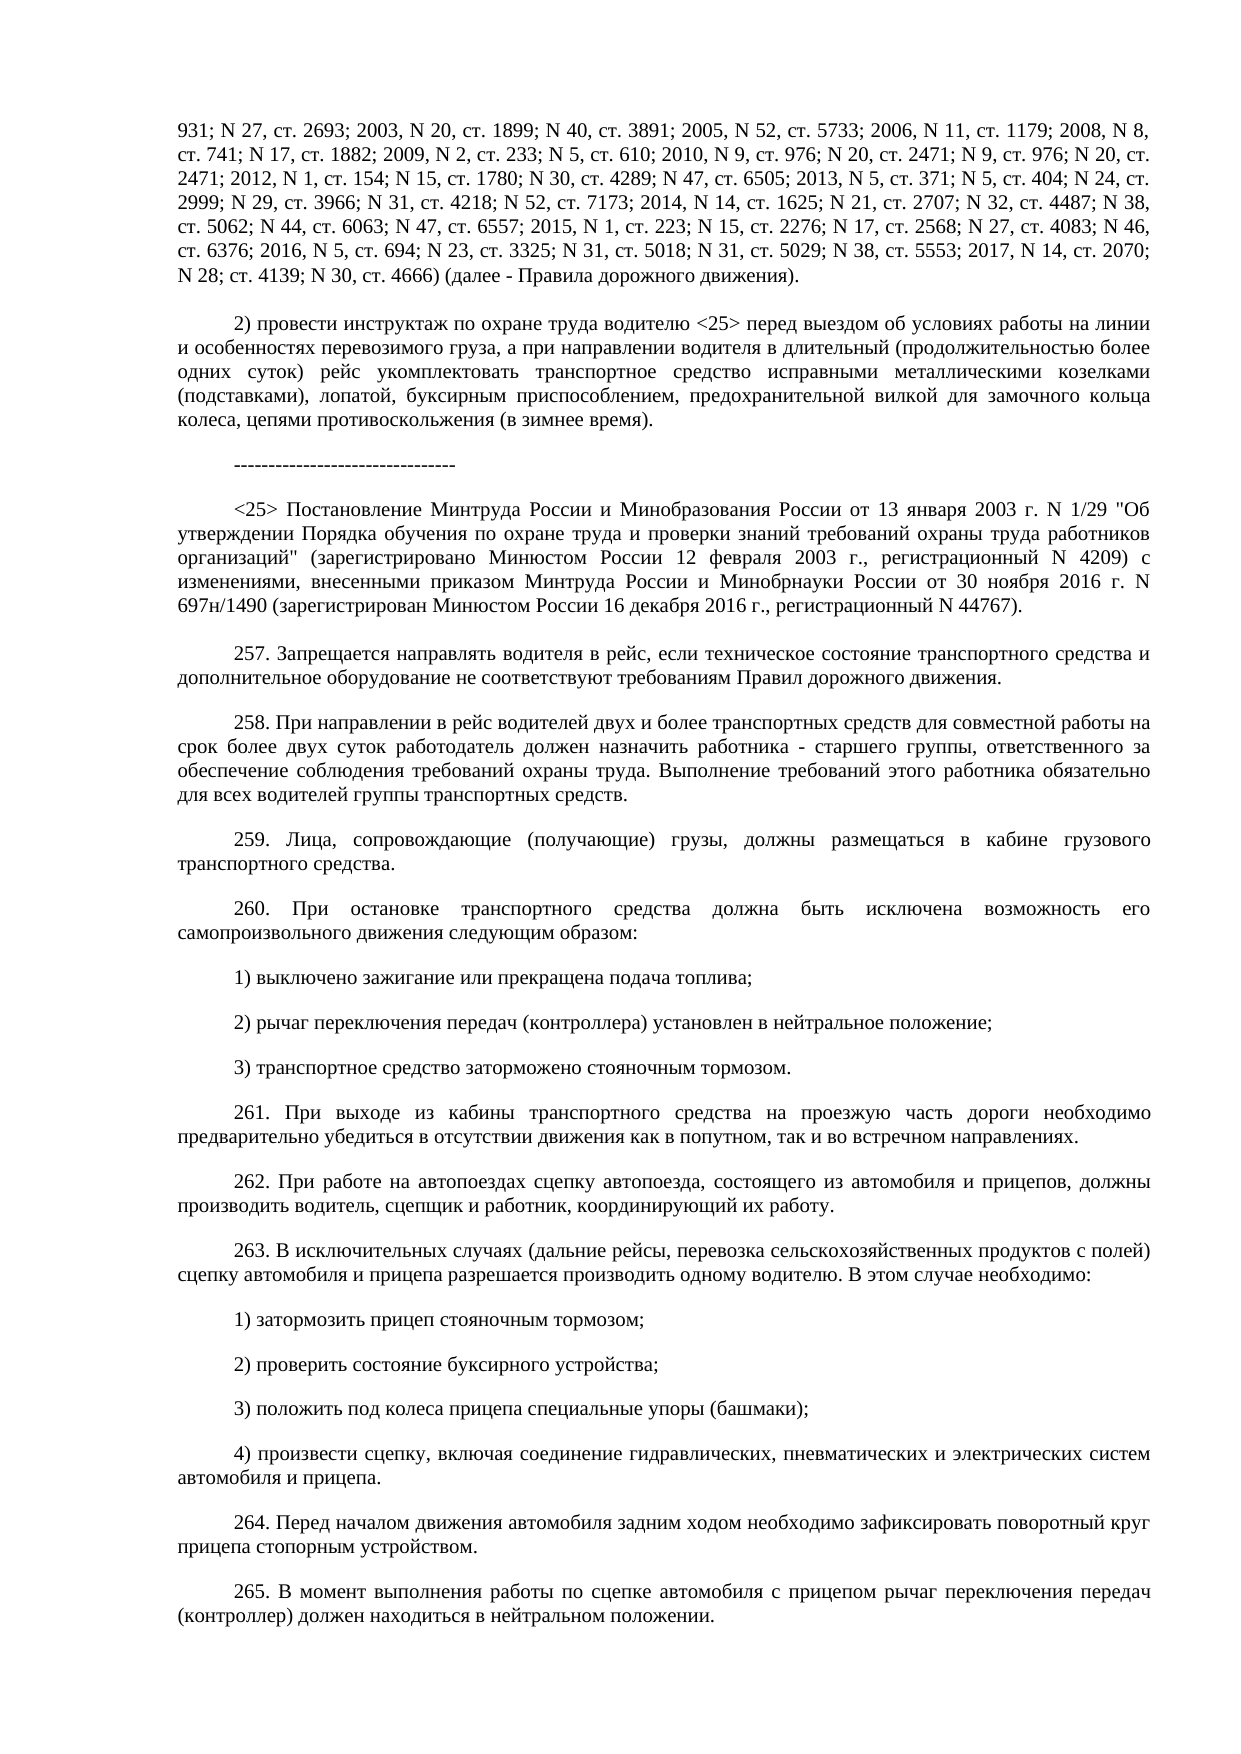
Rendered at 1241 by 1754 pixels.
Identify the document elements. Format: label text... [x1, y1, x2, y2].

text 3) транспортное средство заторможено стояночным тормозом. [177, 1055, 1152, 1079]
text 1) выключено зажигание или прекращена подача топлива; [177, 965, 1152, 989]
text 2) рычаг переключения передач (контроллера) установлен в нейтральное положение; [177, 1010, 1152, 1034]
text 261. При выходе из кабины транспортного средства на проезжую часть дороги необходимо предварительно убедиться в отсутствии движения как в попутном, так и во встречном направлениях. [177, 1100, 1152, 1148]
text 2) провести инструктаж по охране труда водителю <25> перед выездом об условиях работы на линии и особенностях перевозимого груза, а при направлении водителя в длительный (продолжительностью более одних суток) рейс укомплектовать транспортное средство исправными металлическими козелками (подставками), лопатой, буксирным приспособлением, предохранительной вилкой для замочного кольца колеса, цепями противоскольжения (в зимнее время). [177, 311, 1152, 431]
text 257. Запрещается направлять водителя в рейс, если техническое состояние транспортного средства и дополнительное оборудование не соответствуют требованиям Правил дорожного движения. [177, 641, 1152, 689]
text -------------------------------- [177, 452, 1152, 476]
text 258. При направлении в рейс водителей двух и более транспортных средств для совместной работы на срок более двух суток работодатель должен назначить работника - старшего группы, ответственного за обеспечение соблюдения требований охраны труда. Выполнение требований этого работника обязательно для всех водителей группы транспортных средств. [177, 710, 1152, 806]
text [177, 118, 1152, 287]
text 265. В момент выполнения работы по сцепке автомобиля с прицепом рычаг переключения передач (контроллер) должен находиться в нейтральном положении. [177, 1579, 1152, 1627]
text 1) затормозить прицеп стояночным тормозом; [177, 1307, 1152, 1331]
text 263. В исключительных случаях (дальние рейсы, перевозка сельскохозяйственных продуктов с полей) сцепку автомобиля и прицепа разрешается производить одному водителю. В этом случае необходимо: [177, 1238, 1152, 1286]
text 4) произвести сцепку, включая соединение гидравлических, пневматических и электрических систем автомобиля и прицепа. [177, 1441, 1152, 1489]
text 260. При остановке транспортного средства должна быть исключена возможность его самопроизвольного движения следующим образом: [177, 896, 1152, 944]
text <25> Постановление Минтруда России и Минобразования России от 13 января 2003 г. N 1/29 "Об утверждении Порядка обучения по охране труда и проверки знаний требований охраны труда работников организаций" (зарегистрировано Минюстом России 12 февраля 2003 г., регистрационный N 4209) с изменениями, внесенными приказом Минтруда России и Минобрнауки России от 30 ноября 2016 г. N 697н/1490 (зарегистрирован Минюстом России 16 декабря 2016 г., регистрационный N 44767). [177, 497, 1152, 617]
text 2) проверить состояние буксирного устройства; [177, 1351, 1152, 1376]
text 264. Перед началом движения автомобиля задним ходом необходимо зафиксировать поворотный круг прицепа стопорным устройством. [177, 1510, 1152, 1558]
text 3) положить под колеса прицепа специальные упоры (башмаки); [177, 1396, 1152, 1420]
text 262. При работе на автопоездах сцепку автопоезда, состоящего из автомобиля и прицепов, должны производить водитель, сцепщик и работник, координирующий их работу. [177, 1169, 1152, 1217]
text 259. Лица, сопровождающие (получающие) грузы, должны размещаться в кабине грузового транспортного средства. [177, 827, 1152, 875]
